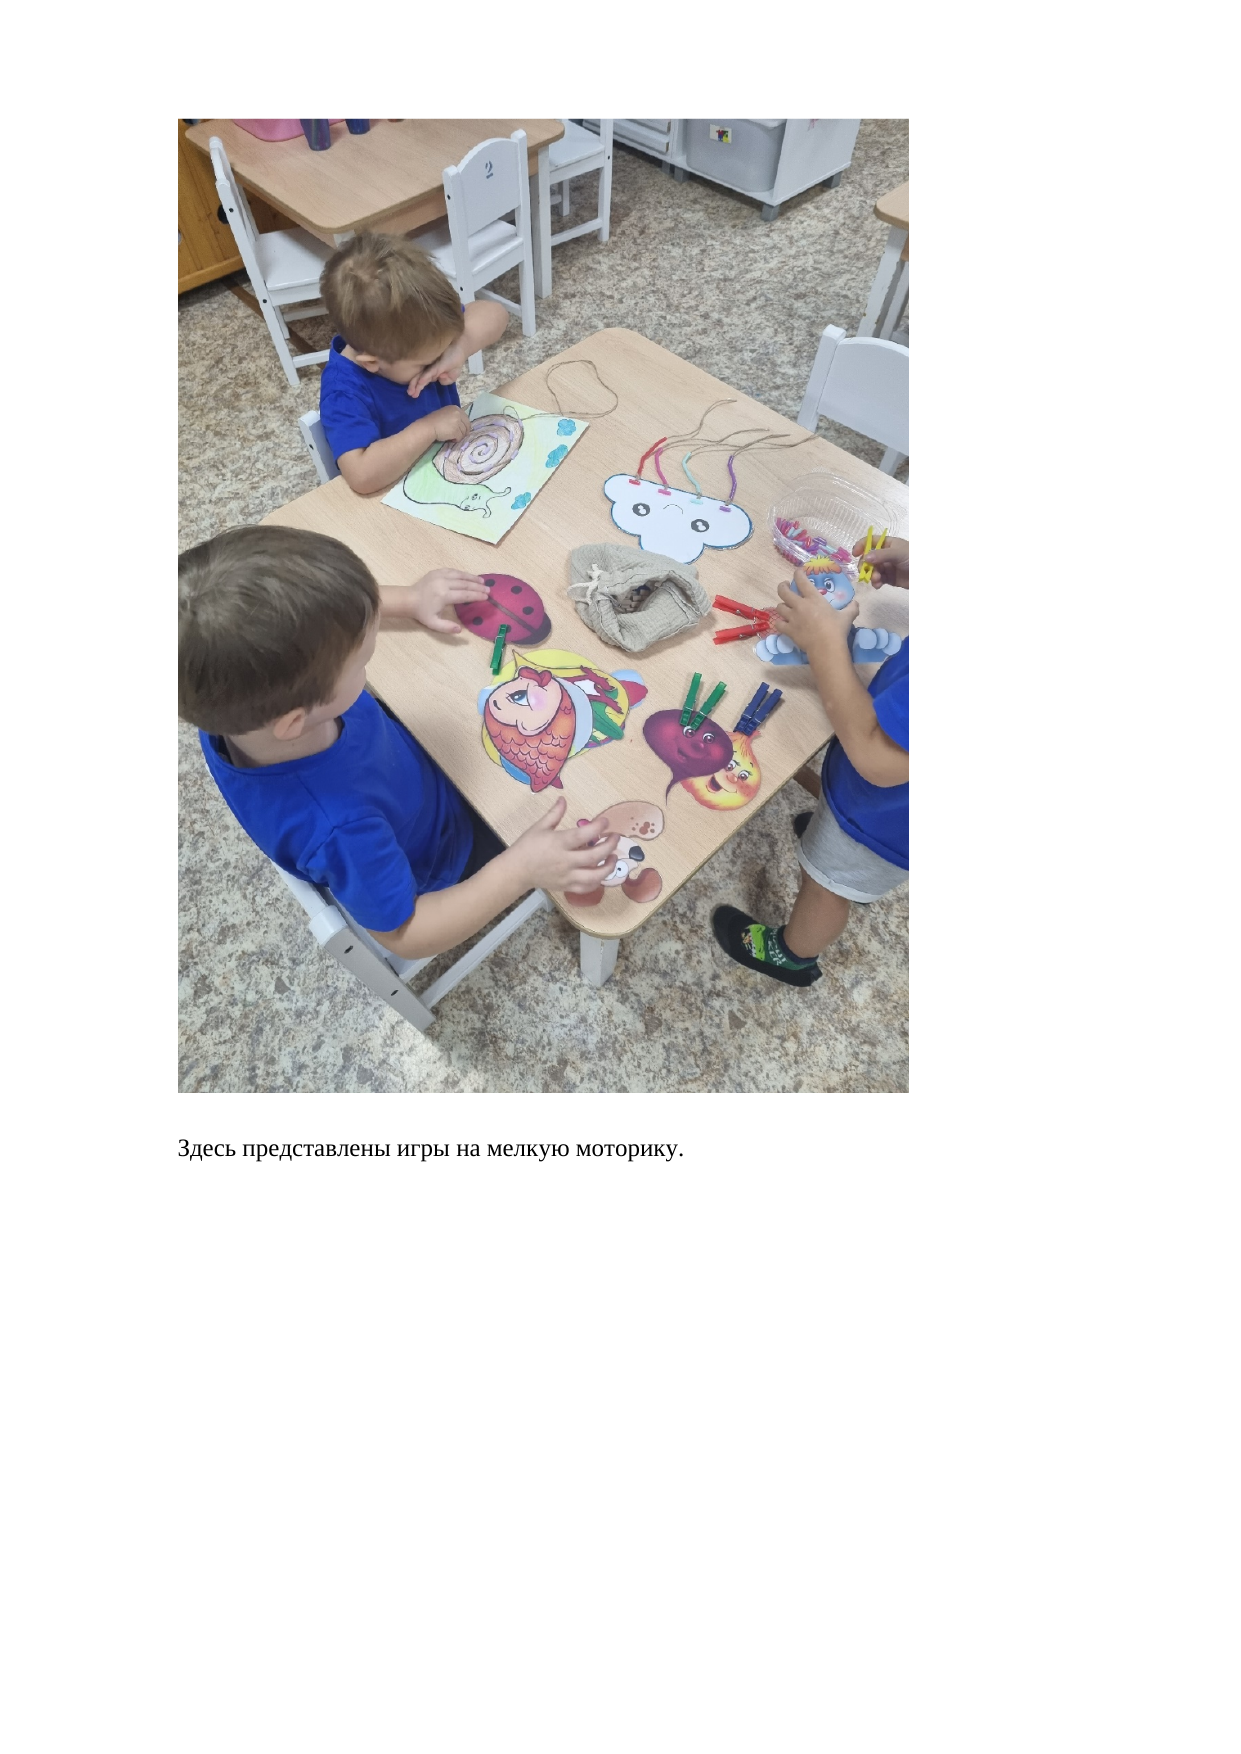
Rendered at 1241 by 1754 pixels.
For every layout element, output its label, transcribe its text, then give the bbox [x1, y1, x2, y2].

picture [178, 120, 909, 1093]
text Здесь представлены игры на мелкую моторику. [177, 1133, 1152, 1161]
